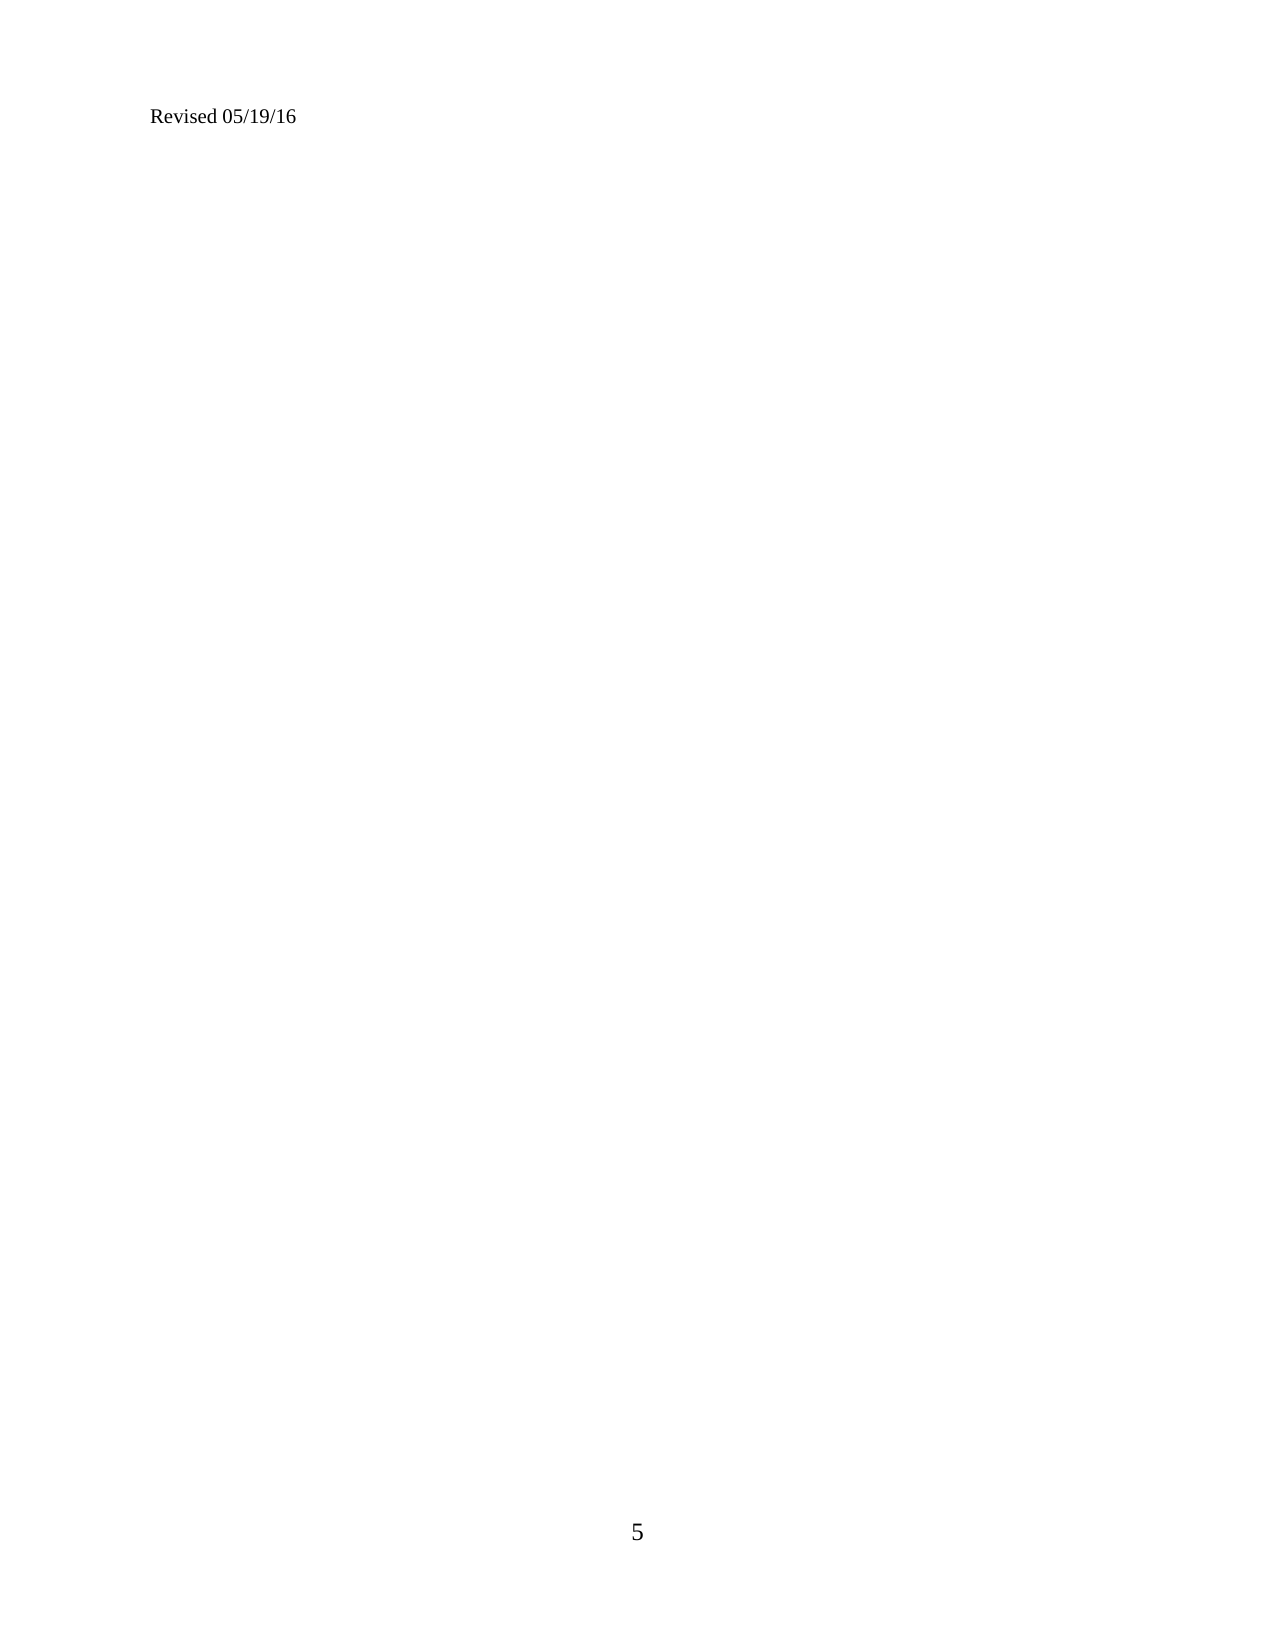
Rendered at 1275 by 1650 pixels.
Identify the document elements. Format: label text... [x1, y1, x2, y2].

text Revised 05/19/16 [150, 104, 1125, 128]
